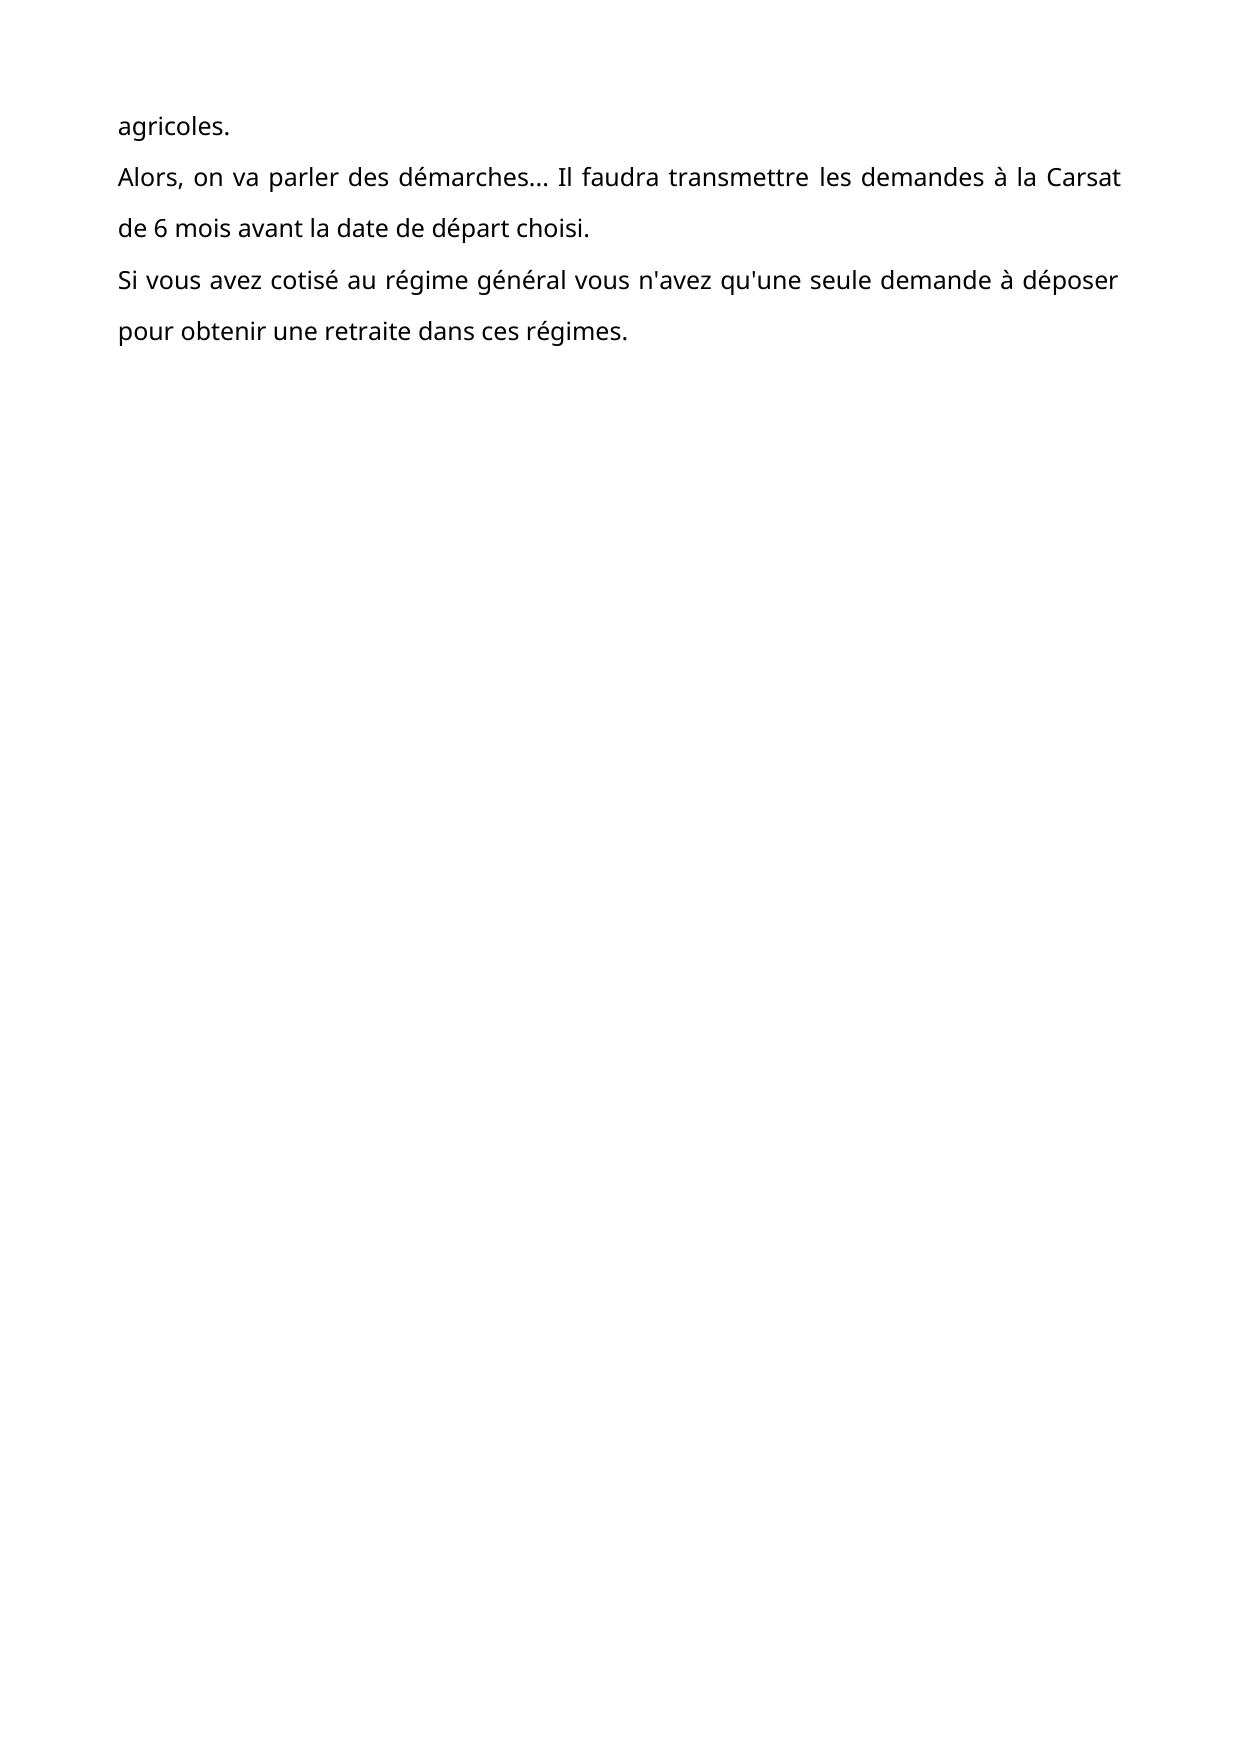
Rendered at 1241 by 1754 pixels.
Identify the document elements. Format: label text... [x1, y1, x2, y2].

text Alors, on va parler des démarches... Il faudra transmettre les demandes à la Carsat de 6 mois avant la date de départ choisi. [118, 160, 1122, 245]
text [118, 108, 1123, 142]
text Si vous avez cotisé au régime général vous n'avez qu'une seule demande à déposer pour obtenir une retraite dans ces régimes. [118, 262, 1120, 348]
